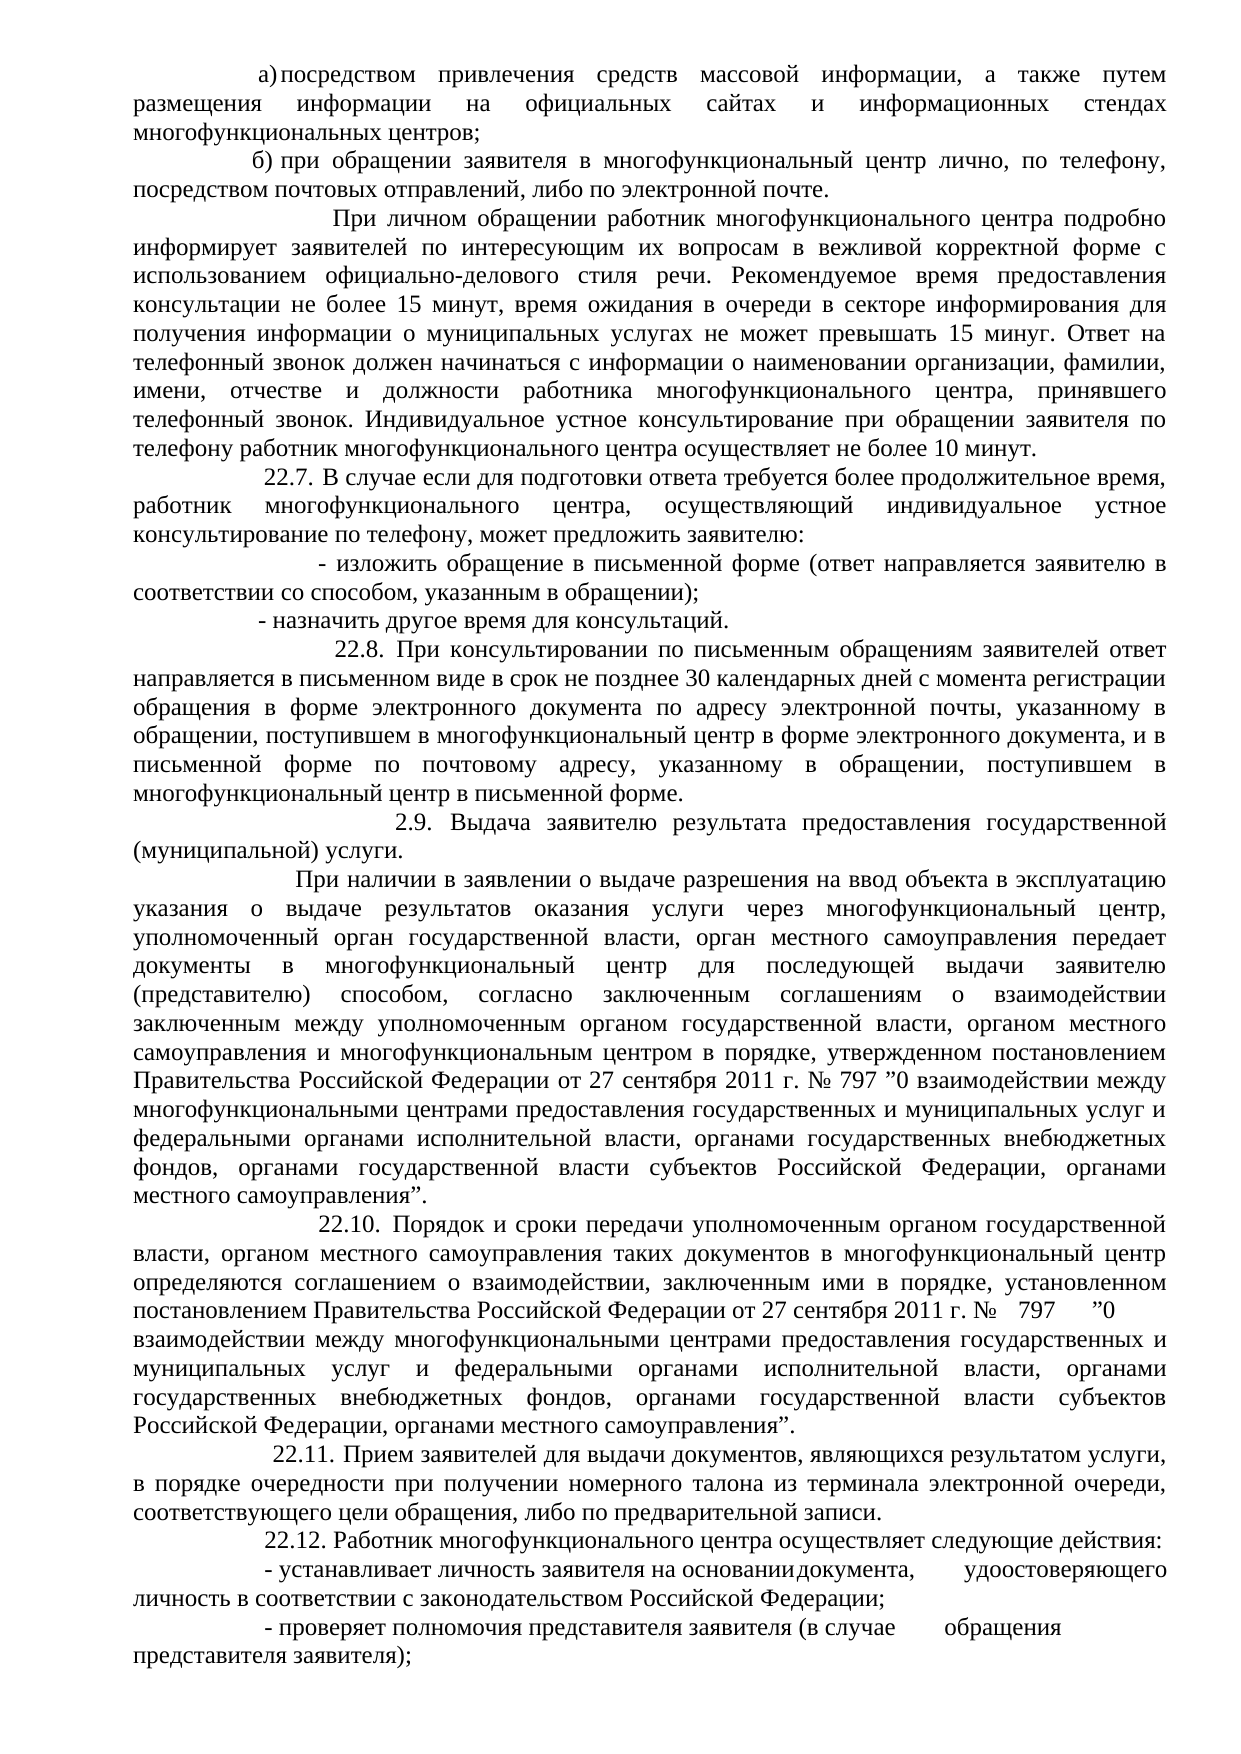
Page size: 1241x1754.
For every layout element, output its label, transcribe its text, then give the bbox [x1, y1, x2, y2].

text - проверяет полномочия представителя заявителя (в случае обращения представителя заявителя); [133, 1612, 1167, 1669]
text - изложить обращение в письменной форме (ответ направляется заявителю в соответствии со способом, указанным в обращении); [133, 548, 1167, 605]
text - назначить другое время для консультаций. [133, 605, 1167, 634]
text При наличии в заявлении о выдаче разрешения на ввод объекта в эксплуатацию указания о выдаче результатов оказания услуги через многофункциональный центр, уполномоченный орган государственной власти, орган местного самоуправления передает документы в многофункциональный центр для последующей выдачи заявителю (представителю) способом, согласно заключенным соглашениям о взаимодействии заключенным между уполномоченным органом государственной власти, органом местного самоуправления и многофункциональным центром в порядке, утвержденном постановлением Правительства Российской Федерации от 27 сентября 2011 г. № 797 ”0 взаимодействии между многофункциональными центрами предоставления государственных и муниципальных услуг и федеральными органами исполнительной власти, органами государственных внебюджетных фондов, органами государственной власти субъектов Российской Федерации, органами местного самоуправления”. [133, 864, 1167, 1209]
text 22.12. Работник многофункционального центра осуществляет следующие действия: [133, 1525, 1167, 1554]
text 2.9. Выдача заявителю результата предоставления государственной (муниципальной) услуги. [133, 807, 1167, 864]
text 22.11. Прием заявителей для выдачи документов, являющихся результатом услуги, в порядке очередности при получении номерного талона из терминала электронной очереди, соответствующего цели обращения, либо по предварительной записи. [133, 1439, 1167, 1525]
text 22.10. Порядок и сроки передачи уполномоченным органом государственной власти, органом местного самоуправления таких документов в многофункциональный центр определяются соглашением о взаимодействии, заключенным ими в порядке, установленном постановлением Правительства Российской Федерации от 27 сентября 2011 г. № 797 ”0 взаимодействии между многофункциональными центрами предоставления государственных и муниципальных услуг и федеральными органами исполнительной власти, органами государственных внебюджетных фондов, органами государственной власти субъектов Российской Федерации, органами местного самоуправления”. [133, 1209, 1167, 1439]
text При личном обращении работник многофункционального центра подробно информирует заявителей по интересующим их вопросам в вежливой корректной форме с использованием официально-делового стиля речи. Рекомендуемое время предоставления консультации не более 15 минут, время ожидания в очереди в секторе информирования для получения информации о муниципальных услугах не может превышать 15 минуг. Ответ на телефонный звонок должен начинаться с информации о наименовании организации, фамилии, имени, отчестве и должности работника многофункционального центра, принявшего телефонный звонок. Индивидуальное устное консультирование при обращении заявителя по телефону работник многофункционального центра осуществляет не более 10 минут. [133, 203, 1167, 462]
text 22.8. При консультировании по письменным обращениям заявителей ответ направляется в письменном виде в срок не позднее 30 календарных дней с момента регистрации обращения в форме электронного документа по адресу электронной почты, указанному в обращении, поступившем в многофункциональный центр в форме электронного документа, и в письменной форме по почтовому адресу, указанному в обращении, поступившем в многофункциональный центр в письменной форме. [133, 634, 1167, 807]
text 22.7. В случае если для подготовки ответа требуется более продолжительное время, работник многофункционального центра, осуществляющий индивидуальное устное консультирование по телефону, может предложить заявителю: [133, 462, 1167, 548]
text а) посредством привлечения средств массовой информации, а также путем размещения информации на официальных сайтах и информационных стендах многофункциональных центров; [133, 59, 1167, 145]
text - устанавливает личность заявителя на основании документа, удоостоверяющего личность в соответствии с законодательством Российской Федерации; [133, 1554, 1167, 1612]
text б) при обращении заявителя в многофункциональный центр лично, по телефону, посредством почтовых отправлений, либо по электронной почте. [133, 145, 1167, 203]
